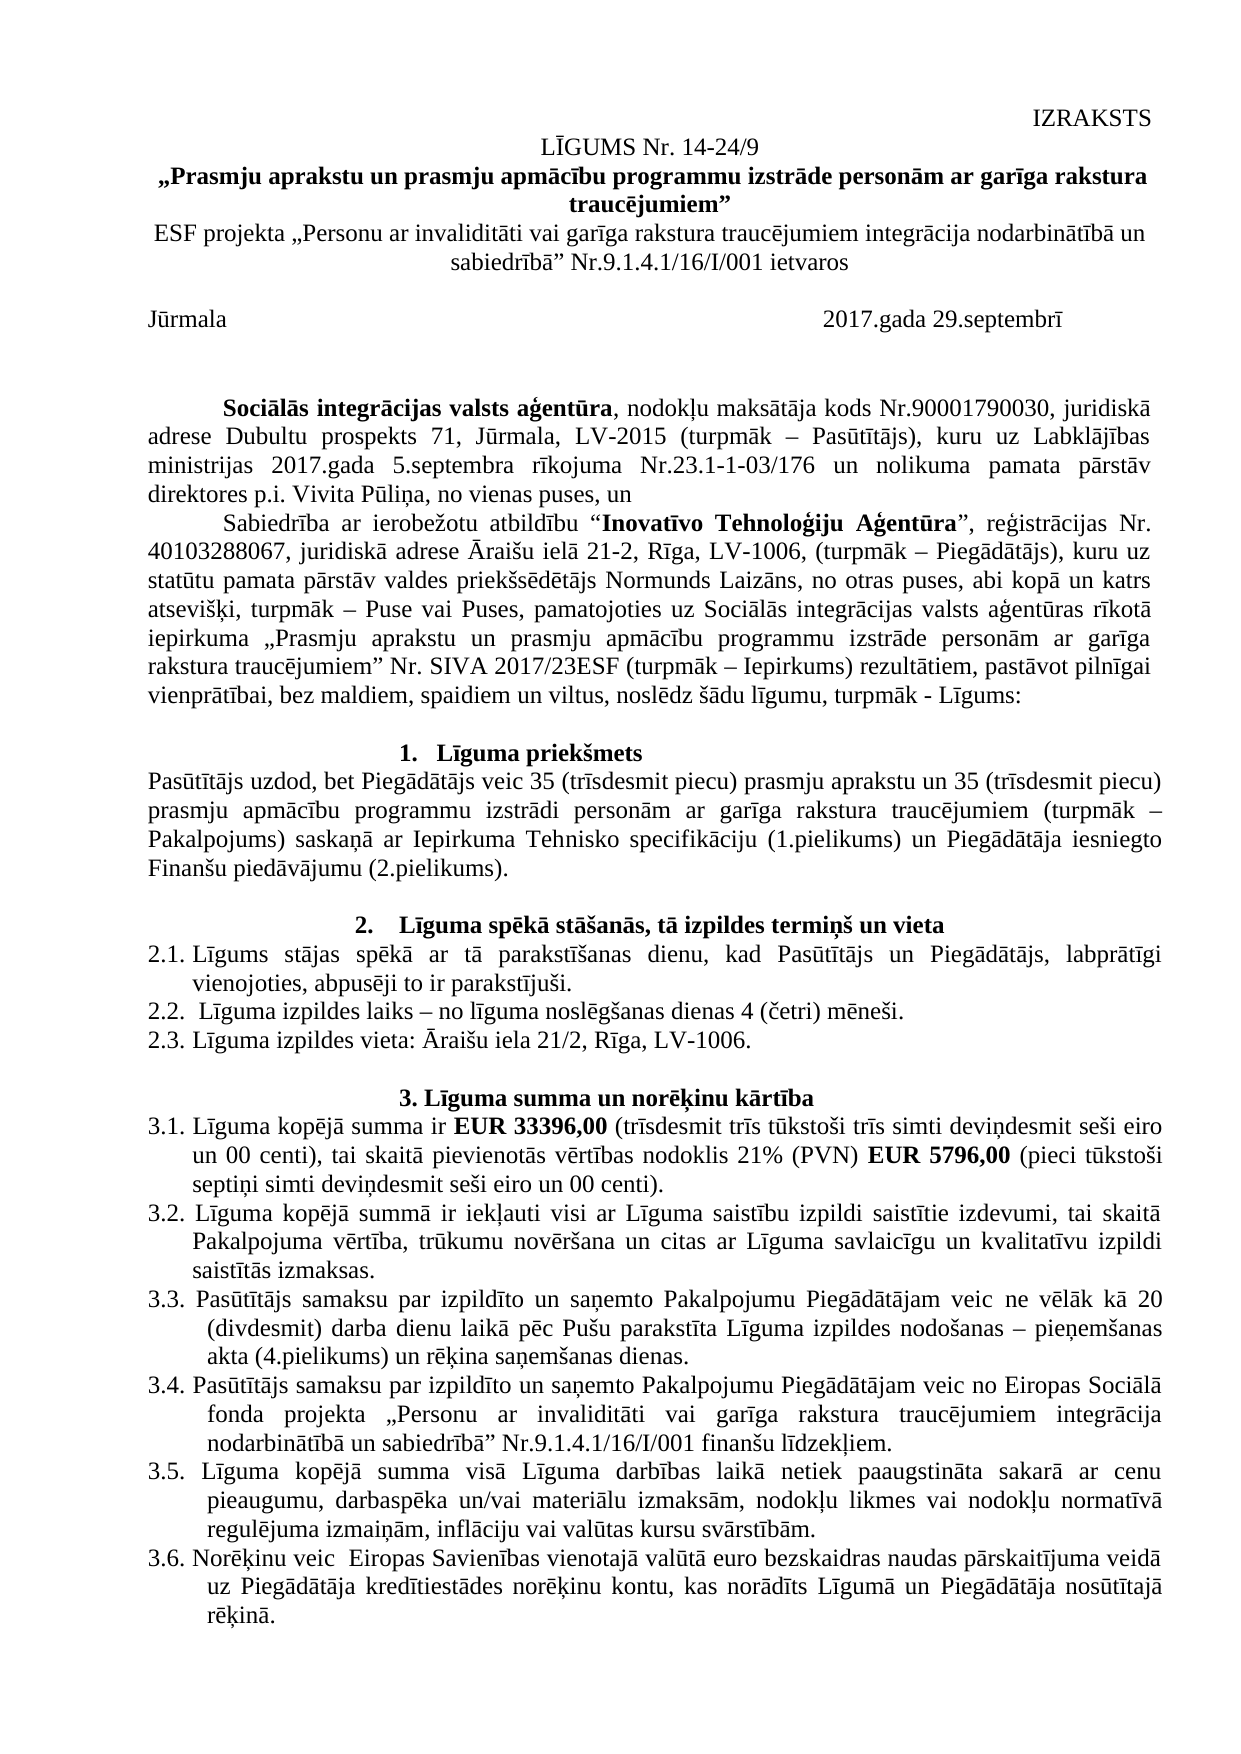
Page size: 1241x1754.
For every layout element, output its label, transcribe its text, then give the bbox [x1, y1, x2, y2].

list Līguma izpildes vieta: Āraišu iela 21/2, Rīga, LV-1006. [148, 1025, 1163, 1054]
list Līguma spēkā stāšanās, tā izpildes termiņš un vieta [148, 910, 1152, 939]
list Līgums stājas spēkā ar tā parakstīšanas dienu, kad Pasūtītājs un Piegādātājs, labprātīgi vienojoties, abpusēji to ir parakstījuši. [148, 939, 1163, 996]
text 3. Līguma summa un norēķinu kārtība [399, 1083, 1152, 1111]
text 3.6. Norēķinu veic Eiropas Savienības vienotajā valūtā euro bezskaidras naudas pārskaitījuma veidā uz Piegādātāja kredītiestādes norēķinu kontu, kas norādīts Līgumā un Piegādātāja nosūtītajā rēķinā. [148, 1543, 1163, 1629]
text 3.2. Līguma kopējā summā ir iekļauti visi ar Līguma saistību izpildi saistītie izdevumi, tai skaitā Pakalpojuma vērtība, trūkumu novēršana un citas ar Līguma savlaicīgu un kvalitatīvu izpildi saistītās izmaksas. [148, 1198, 1163, 1284]
text ESF projekta „Personu ar invaliditāti vai garīga rakstura traucējumiem integrācija nodarbinātībā un sabiedrībā” Nr.9.1.4.1/16/I/001 ietvaros [148, 218, 1152, 276]
text 3.4. Pasūtītājs samaksu par izpildīto un saņemto Pakalpojumu Piegādātājam veic no Eiropas Sociālā fonda projekta „Personu ar invaliditāti vai garīga rakstura traucējumiem integrācija nodarbinātībā un sabiedrībā” Nr.9.1.4.1/16/I/001 finanšu līdzekļiem. [148, 1370, 1163, 1456]
text LĪGUMS Nr. 14-24/9 [148, 132, 1152, 161]
text IZRAKSTS [148, 103, 1152, 132]
text Jūrmala 2017.gada 29.septembrī [148, 304, 1152, 333]
text Sociālās integrācijas valsts aģentūra, nodokļu maksātāja kods Nr.90001790030, juridiskā adrese Dubultu prospekts 71, Jūrmala, LV-2015 (turpmāk – Pasūtītājs), kuru uz Labklājības ministrijas 2017.gada 5.septembra rīkojuma Nr.23.1-1-03/176 un nolikuma pamata pārstāv direktores p.i. Vivita Pūliņa, no vienas puses, un [148, 393, 1152, 508]
text Sabiedrība ar ierobežotu atbildību “Inovatīvo Tehnoloģiju Aģentūra”, reģistrācijas Nr. 40103288067, juridiskā adrese Āraišu ielā 21-2, Rīga, LV-1006, (turpmāk – Piegādātājs), kuru uz statūtu pamata pārstāv valdes priekšsēdētājs Normunds Laizāns, no otras puses, abi kopā un katrs atsevišķi, turpmāk – Puse vai Puses, pamatojoties uz Sociālās integrācijas valsts aģentūras rīkotā iepirkuma „Prasmju aprakstu un prasmju apmācību programmu izstrāde personām ar garīga rakstura traucējumiem” Nr. SIVA 2017/23ESF (turpmāk – Iepirkums) rezultātiem, pastāvot pilnīgai vienprātībai, bez maldiem, spaidiem un viltus, noslēdz šādu līgumu, turpmāk - Līgums: [148, 508, 1152, 709]
text 3.1. Līguma kopējā summa ir EUR 33396,00 (trīsdesmit trīs tūkstoši trīs simti deviņdesmit seši eiro un 00 centi), tai skaitā pievienotās vērtības nodoklis 21% (PVN) EUR 5796,00 (pieci tūkstoši septiņi simti deviņdesmit seši eiro un 00 centi). [148, 1111, 1163, 1198]
text 3.5. Līguma kopējā summa visā Līguma darbības laikā netiek paaugstināta sakarā ar cenu pieaugumu, darbaspēka un/vai materiālu izmaksām, nodokļu likmes vai nodokļu normatīvā regulējuma izmaiņām, inflāciju vai valūtas kursu svārstībām. [148, 1456, 1163, 1543]
list Līguma izpildes laiks – no līguma noslēgšanas dienas 4 (četri) mēneši. [148, 996, 1163, 1025]
list Līguma priekšmets [399, 738, 1152, 766]
text 3.3. Pasūtītājs samaksu par izpildīto un saņemto Pakalpojumu Piegādātājam veic ne vēlāk kā 20 (divdesmit) darba dienu laikā pēc Pušu parakstīta Līguma izpildes nodošanas – pieņemšanas akta (4.pielikums) un rēķina saņemšanas dienas. [148, 1284, 1163, 1370]
text Pasūtītājs uzdod, bet Piegādātājs veic 35 (trīsdesmit piecu) prasmju aprakstu un 35 (trīsdesmit piecu) prasmju apmācību programmu izstrādi personām ar garīga rakstura traucējumiem (turpmāk – Pakalpojums) saskaņā ar Iepirkuma Tehnisko specifikāciju (1.pielikums) un Piegādātāja iesniegto Finanšu piedāvājumu (2.pielikums). [148, 766, 1163, 881]
text „Prasmju aprakstu un prasmju apmācību programmu izstrāde personām ar garīga rakstura traucējumiem” [148, 161, 1152, 218]
